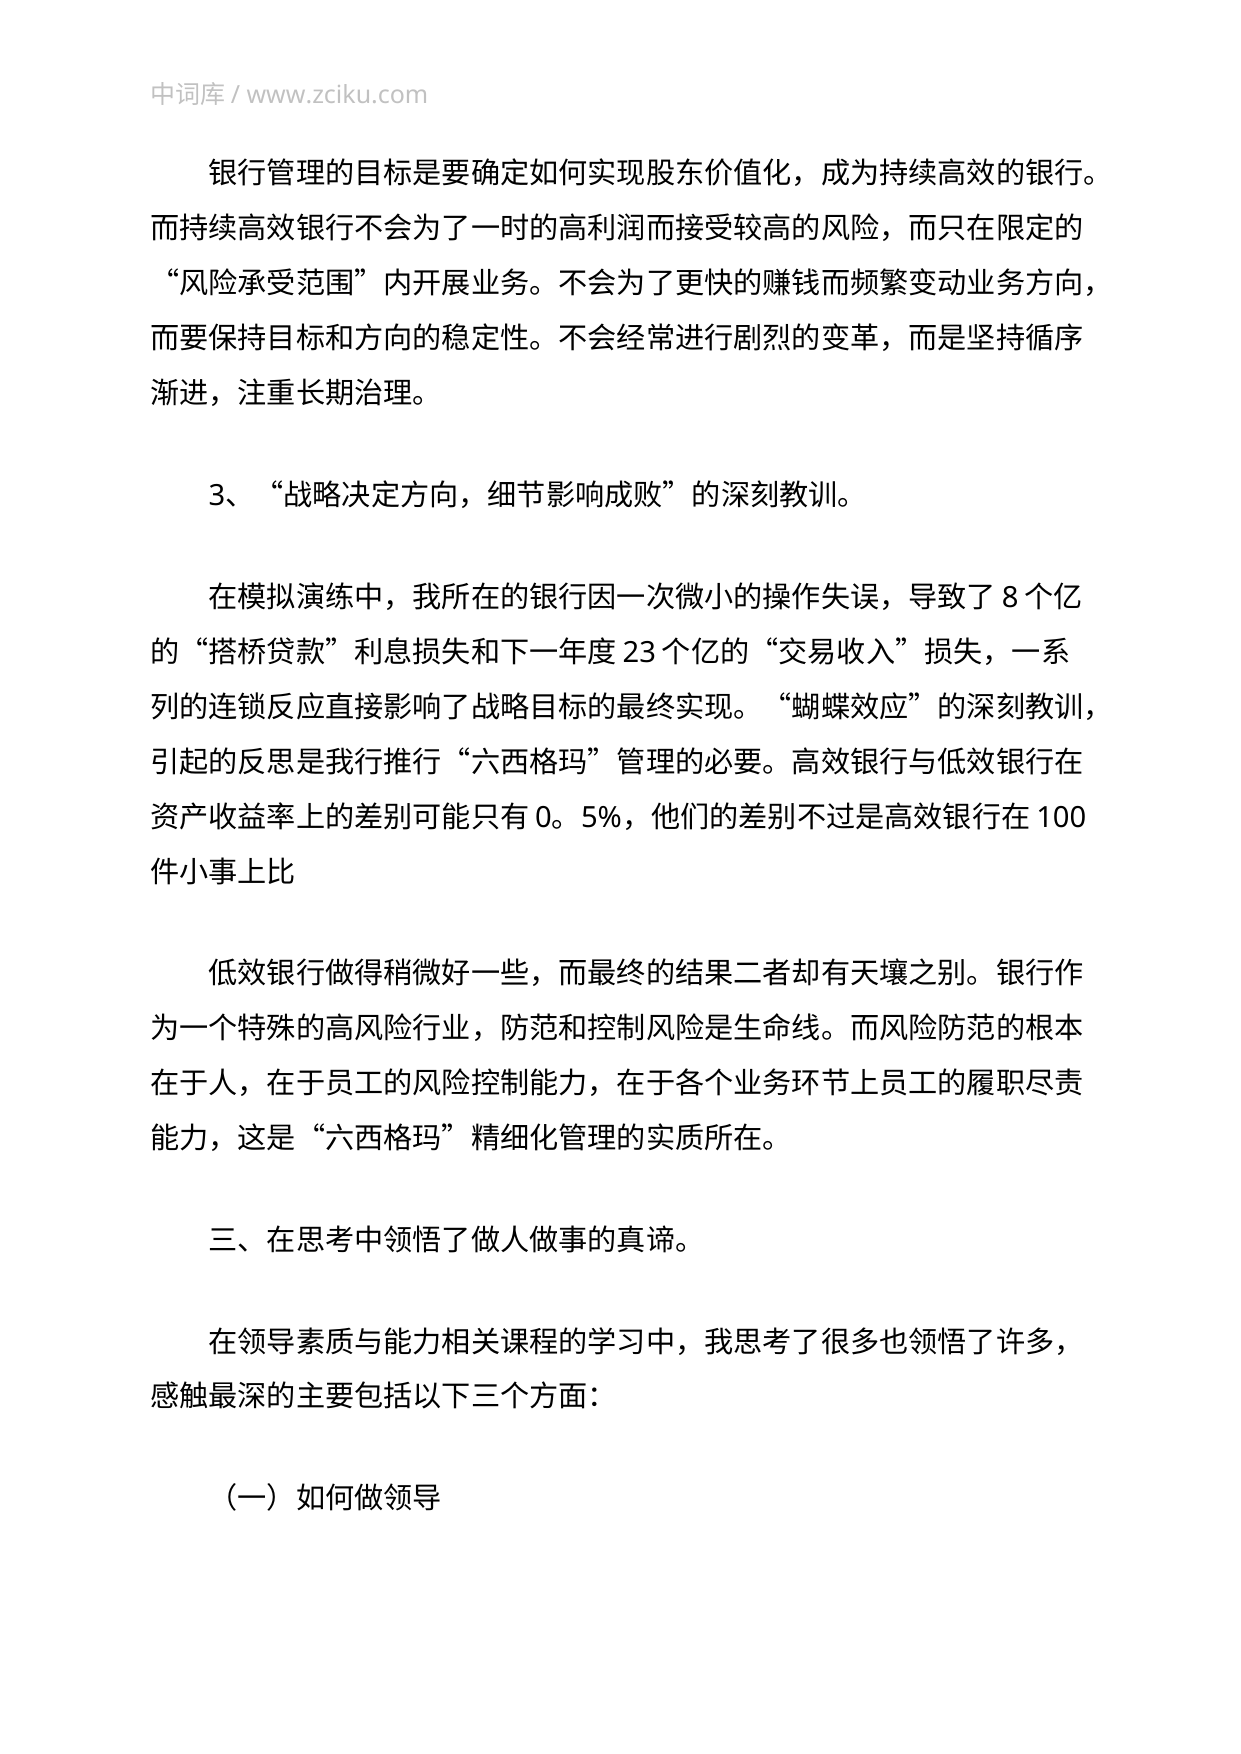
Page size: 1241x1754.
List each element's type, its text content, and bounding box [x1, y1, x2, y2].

text 银行管理的目标是要确定如何实现股东价值化，成为持续高效的银行。而持续高效银行不会为了一时的高利润而接受较高的风险，而只在限定的“风险承受范围”内开展业务。不会为了更快的赚钱而频繁变动业务方向，而要保持目标和方向的稳定性。不会经常进行剧烈的变革，而是坚持循序渐进，注重长期治理。 [150, 150, 1090, 412]
text 低效银行做得稍微好一些，而最终的结果二者却有天壤之别。银行作为一个特殊的高风险行业，防范和控制风险是生命线。而风险防范的根本在于人，在于员工的风险控制能力，在于各个业务环节上员工的履职尽责能力，这是“六西格玛”精细化管理的实质所在。 [150, 950, 1090, 1157]
text 3、“战略决定方向，细节影响成败”的深刻教训。 [150, 471, 1090, 514]
text 在模拟演练中，我所在的银行因一次微小的操作失误，导致了8个亿的“搭桥贷款”利息损失和下一年度23个亿的“交易收入”损失，一系列的连锁反应直接影响了战略目标的最终实现。“蝴蝶效应”的深刻教训，引起的反思是我行推行“六西格玛”管理的必要。高效银行与低效银行在资产收益率上的差别可能只有0。5%，他们的差别不过是高效银行在100件小事上比 [150, 573, 1090, 890]
text 在领导素质与能力相关课程的学习中，我思考了很多也领悟了许多，感触最深的主要包括以下三个方面： [150, 1318, 1090, 1415]
text （一）如何做领导 [150, 1475, 1090, 1517]
text 三、在思考中领悟了做人做事的真谛。 [150, 1216, 1090, 1259]
